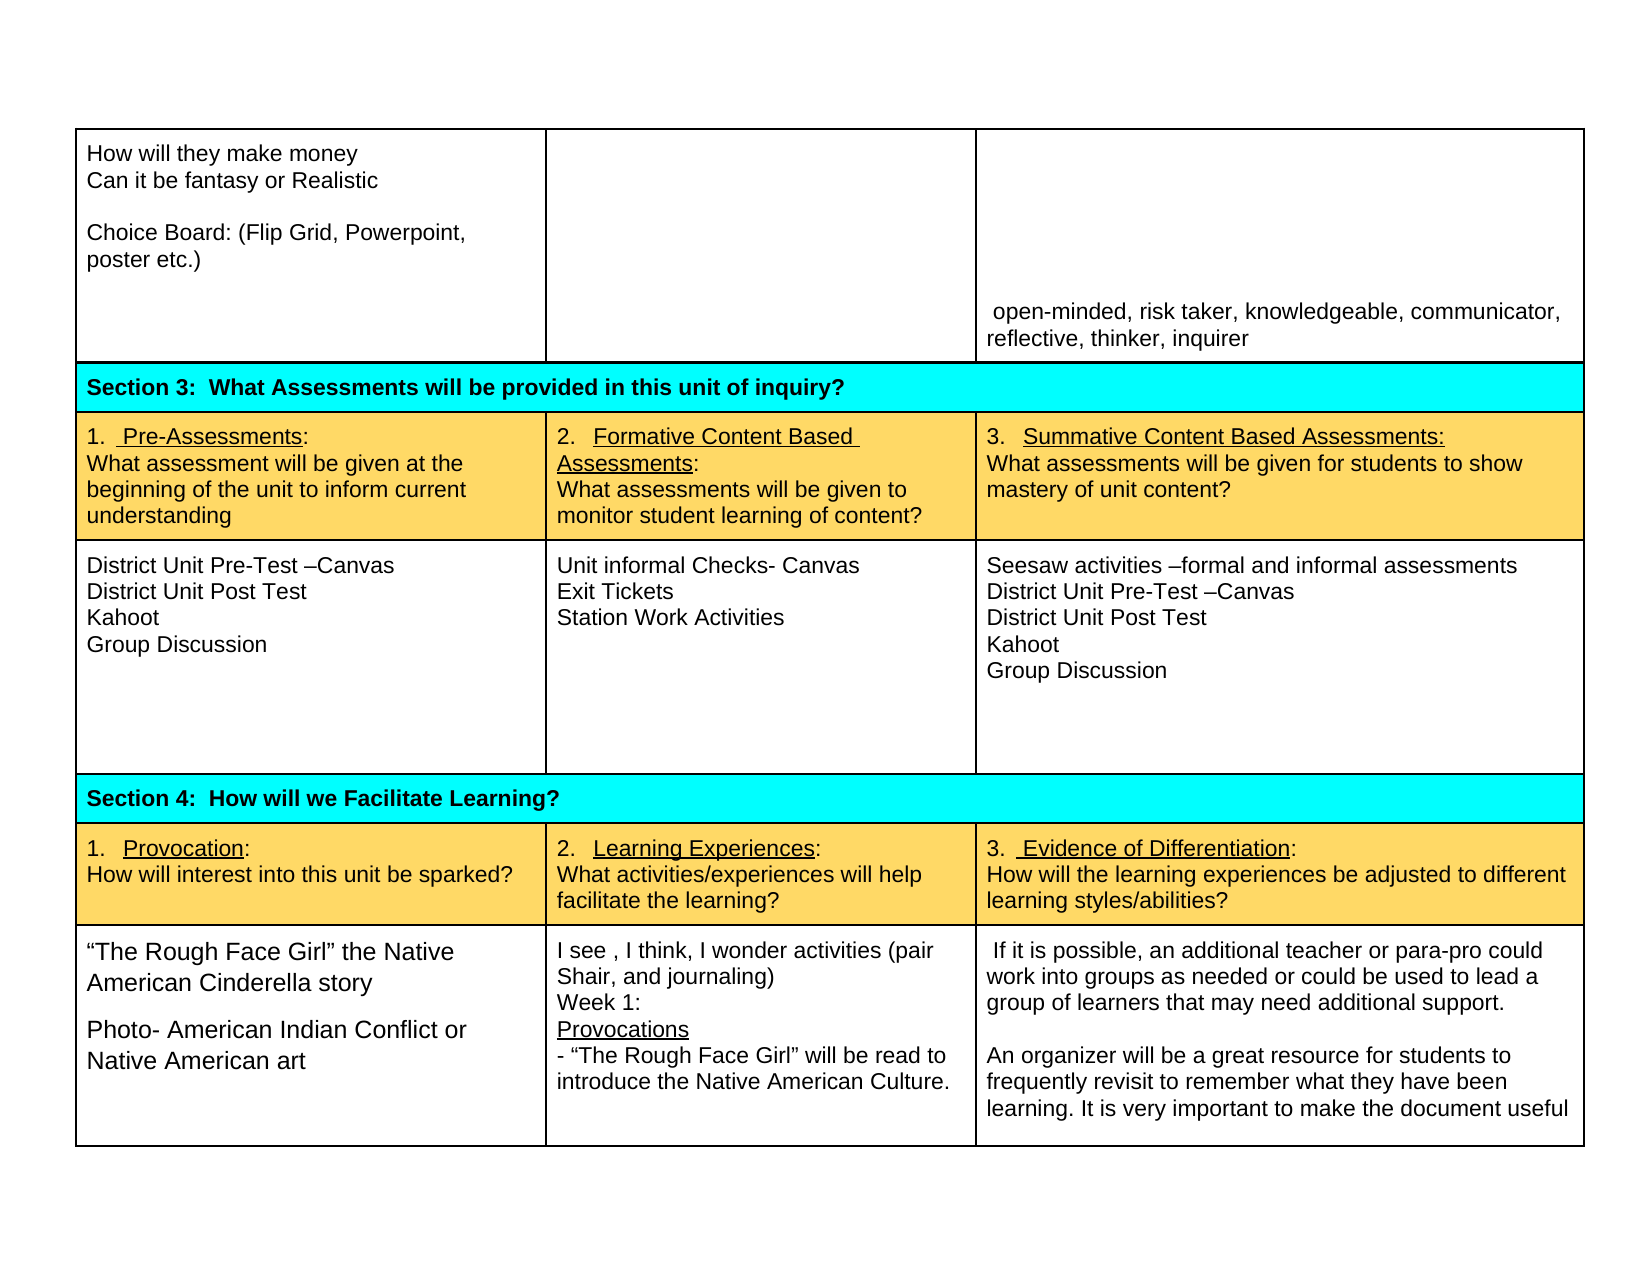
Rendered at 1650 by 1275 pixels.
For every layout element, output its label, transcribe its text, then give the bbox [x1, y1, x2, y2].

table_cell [547, 926, 975, 1145]
table_cell Evidence of Differentiation: How will the learning experiences be adjusted to different learning styles/abilities? [977, 824, 1583, 924]
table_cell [977, 926, 1583, 1145]
table_cell Pre-Assessments: What assessment will be given at the beginning of the unit to inform current understanding [77, 413, 545, 539]
table_cell Summative Content Based Assessments: What assessments will be given for students to show mastery of unit content? [977, 413, 1583, 539]
table_cell Learning Experiences: What activities/experiences will help facilitate the learning? [547, 824, 975, 924]
table_cell Unit informal Checks- Canvas Exit Tickets Station Work Activities [547, 541, 975, 773]
table_cell Section 4: How will we Facilitate Learning? [77, 775, 1583, 822]
table_cell Provocation: How will interest into this unit be sparked? [77, 824, 545, 924]
table_cell Formative Content Based Assessments: What assessments will be given to monitor student learning of content? [547, 413, 975, 539]
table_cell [77, 130, 545, 361]
table_cell District Unit Pre-Test –Canvas District Unit Post Test Kahoot Group Discussion [77, 541, 545, 773]
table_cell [77, 926, 545, 1145]
table_cell Seesaw activities –formal and informal assessments District Unit Pre-Test –Canvas District Unit Post Test Kahoot Group Discussion [977, 541, 1583, 773]
table_cell Section 3: What Assessments will be provided in this unit of inquiry? [77, 364, 1583, 411]
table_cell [547, 130, 975, 361]
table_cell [977, 130, 1583, 361]
